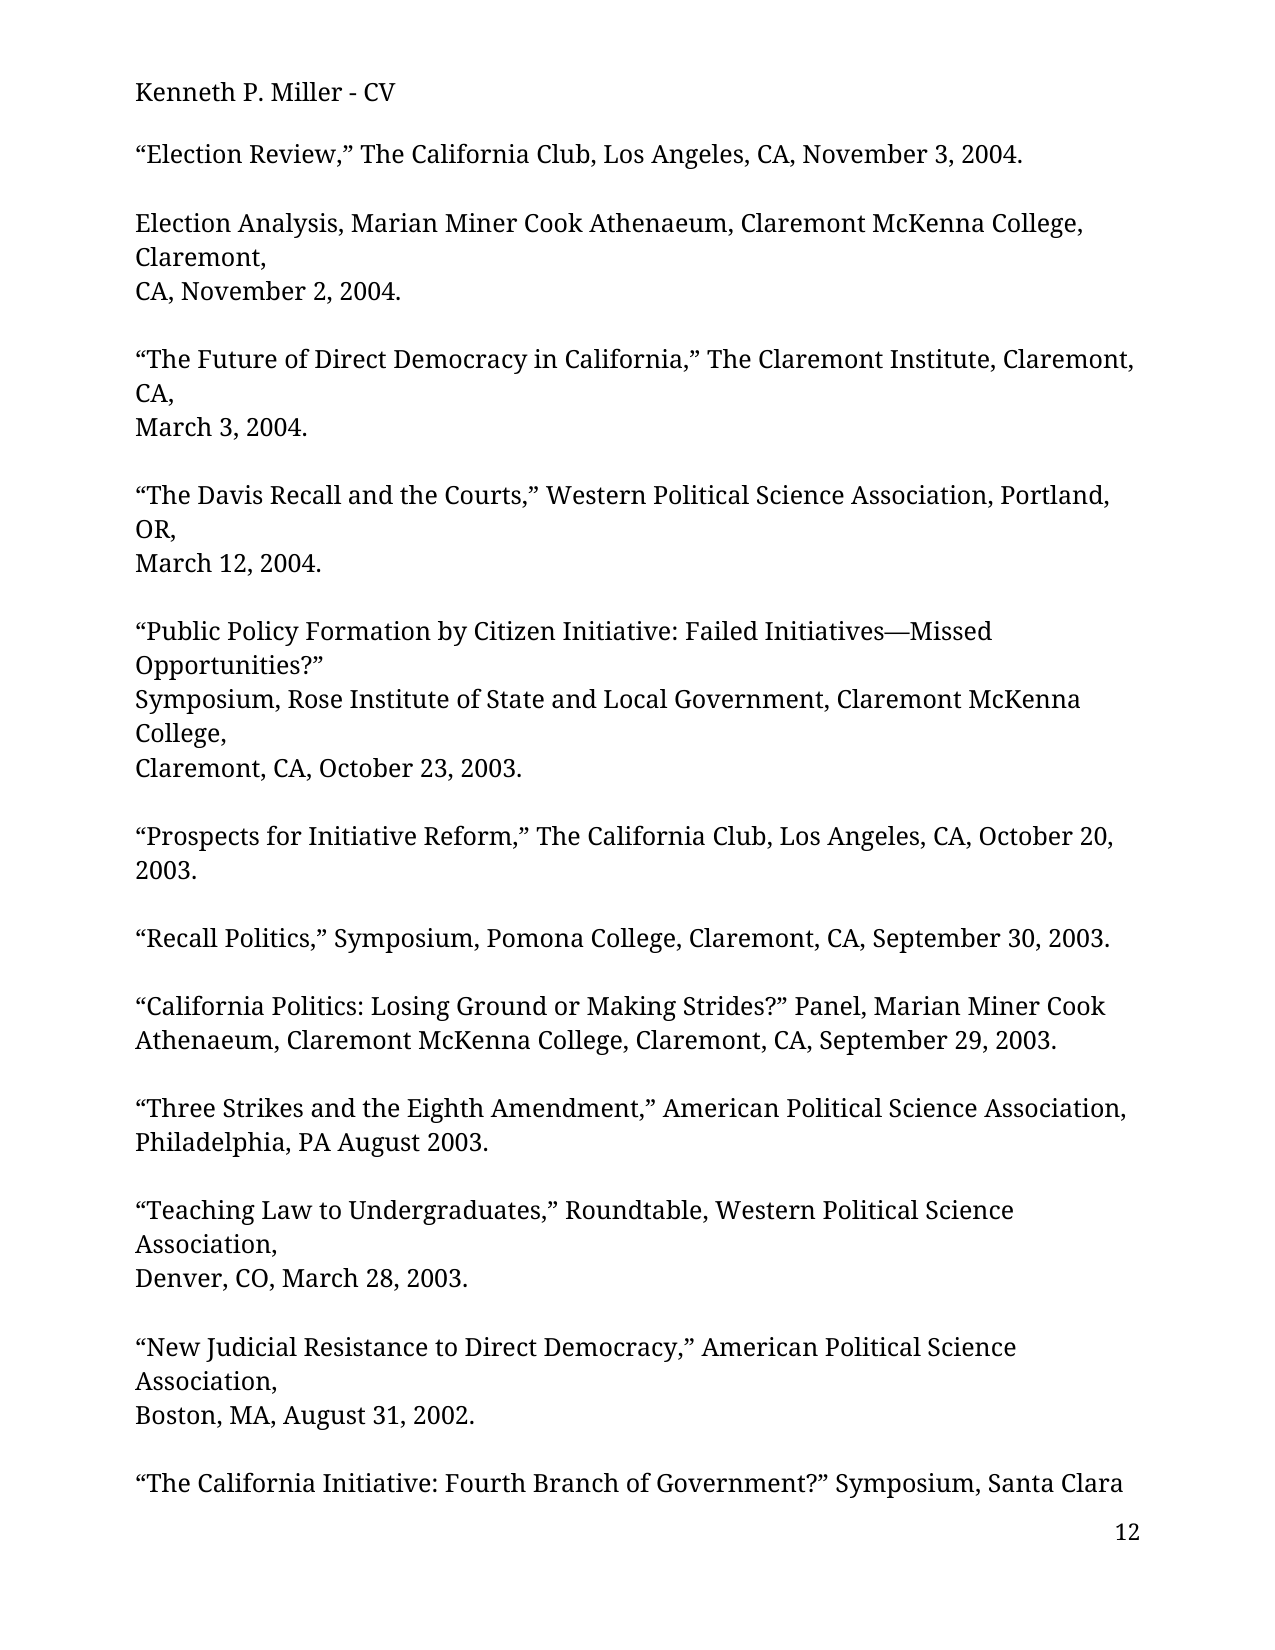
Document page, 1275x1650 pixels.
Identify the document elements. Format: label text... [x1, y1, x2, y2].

text Boston, MA, August 31, 2002. [135, 1397, 1140, 1431]
text “The Future of Direct Democracy in California,” The Claremont Institute, Claremont, CA, [135, 341, 1140, 409]
text “Teaching Law to Undergraduates,” Roundtable, Western Political Science Association, [135, 1193, 1140, 1261]
text “Election Review,” The California Club, Los Angeles, CA, November 3, 2004. [135, 137, 1140, 171]
text “The California Initiative: Fourth Branch of Government?” Symposium, Santa Clara [135, 1466, 1140, 1499]
text “New Judicial Resistance to Direct Democracy,” American Political Science Association, [135, 1329, 1140, 1397]
text “Recall Politics,” Symposium, Pomona College, Claremont, CA, September 30, 2003. [135, 921, 1140, 954]
text Symposium, Rose Institute of State and Local Government, Claremont McKenna College, [135, 682, 1140, 750]
text “The Davis Recall and the Courts,” Western Political Science Association, Portland, OR, [135, 478, 1140, 546]
text CA, November 2, 2004. [135, 273, 1140, 307]
text “Public Policy Formation by Citizen Initiative: Failed Initiatives—Missed Opportunities?” [135, 614, 1140, 682]
text “Prospects for Initiative Reform,” The California Club, Los Angeles, CA, October 20, 2003. [135, 818, 1140, 886]
text Claremont, CA, October 23, 2003. [135, 750, 1140, 784]
text “California Politics: Losing Ground or Making Strides?” Panel, Marian Miner Cook [135, 989, 1140, 1023]
text Philadelphia, PA August 2003. [135, 1125, 1140, 1159]
text Athenaeum, Claremont McKenna College, Claremont, CA, September 29, 2003. [135, 1023, 1140, 1057]
text Election Analysis, Marian Miner Cook Athenaeum, Claremont McKenna College, Claremont, [135, 205, 1140, 273]
text March 3, 2004. [135, 409, 1140, 444]
text “Three Strikes and the Eighth Amendment,” American Political Science Association, [135, 1091, 1140, 1125]
text Denver, CO, March 28, 2003. [135, 1261, 1140, 1295]
text March 12, 2004. [135, 546, 1140, 580]
